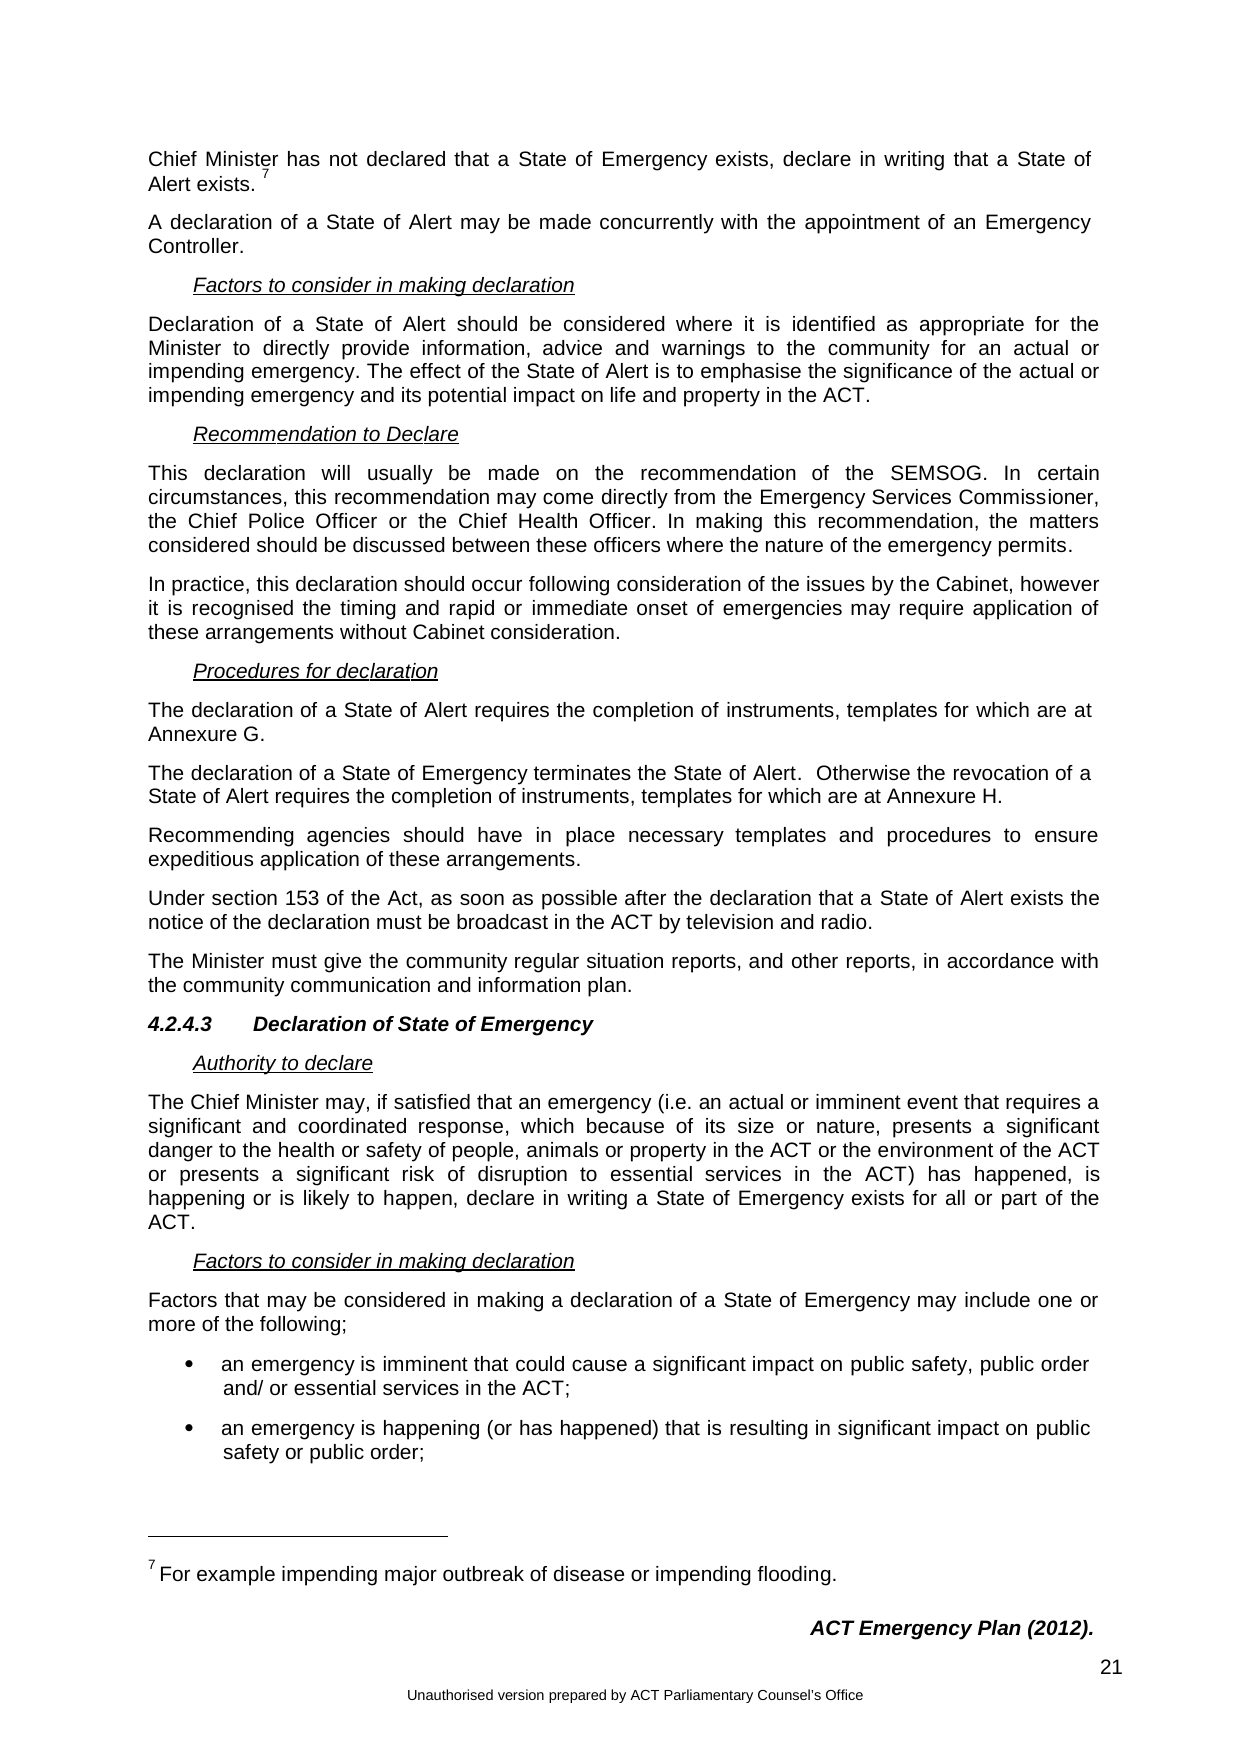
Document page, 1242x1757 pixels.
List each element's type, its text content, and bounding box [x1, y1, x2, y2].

text Alert exists. 7 [148, 170, 276, 195]
text 7 For example impending major outbreak of disease or impending flooding. [148, 1557, 1137, 1586]
text Procedures for declaration [193, 658, 1137, 682]
text Recommendation to Declare [193, 422, 1137, 446]
text Recommending agencies should have in place necessary templates and procedures to ensure expeditious application of these arrangements. [148, 823, 1099, 871]
text  an emergency is imminent that could cause a significant impact on public safety, public order and/ or essential services in the ACT; [185, 1352, 1100, 1400]
text In practice, this declaration should occur following consideration of the issues by the Cabinet, however it is recognised the timing and rapid or immediate onset of emergencies may require application of these arrangements without Cabinet consideration. [148, 572, 1099, 644]
text Declaration of a State of Alert should be considered where it is identified as appropriate for the Minister to directly provide information, advice and warnings to the community for an actual or impending emergency. The effect of the State of Alert is to emphasise the significance of the actual or impending emergency and its potential impact on life and property in the ACT. [148, 312, 1100, 407]
text Authority to declare [193, 1051, 1137, 1075]
text A declaration of a State of Alert may be made concurrently with the appointment of an Emergency [148, 210, 1100, 234]
text State of Alert requires the completion of instruments, templates for which are at Annexure H. [148, 784, 1005, 808]
text The Chief Minister may, if satisfied that an emergency (i.e. an actual or imminent event that requires a significant and coordinated response, which because of its size or nature, presents a significant danger to the health or safety of people, animals or property in the ACT or the environment of the ACT or presents a significant risk of disruption to essential services in the ACT) has happened, is happening or is likely to happen, declare in writing a State of Emergency exists for all or part of the ACT. [148, 1090, 1100, 1234]
text Annexure G. [148, 722, 271, 746]
text Chief Minister has not declared that a State of Emergency exists, declare in writing that a State of [148, 147, 1100, 170]
text This declaration will usually be made on the recommendation of the SEMSOG. In certain circumstances, this recommendation may come directly from the Emergency Services Commissioner, the Chief Police Officer or the Chief Health Officer. In making this recommendation, the matters considered should be discussed between these officers where the nature of the emergency permits. [148, 461, 1100, 557]
text Factors to consider in making declaration [193, 1248, 1137, 1272]
text 4.2.4.3 Declaration of State of Emergency [148, 1012, 599, 1036]
text Factors to consider in making declaration [193, 273, 1137, 297]
text Factors that may be considered in making a declaration of a State of Emergency may include one or more of the following; [148, 1287, 1100, 1335]
text Controller. [148, 234, 250, 258]
text The declaration of a State of Alert requires the completion of instruments, templates for which are at [148, 698, 1100, 722]
text Under section 153 of the Act, as soon as possible after the declaration that a State of Alert exists the notice of the declaration must be broadcast in the ACT by television and radio. [148, 887, 1100, 934]
text The declaration of a State of Emergency terminates the State of Alert. Otherwise the revocation of a [148, 760, 1100, 784]
text  an emergency is happening (or has happened) that is resulting in significant impact on public safety or public order; [185, 1416, 1100, 1464]
text The Minister must give the community regular situation reports, and other reports, in accordance with the community communication and information plan. [148, 949, 1098, 997]
